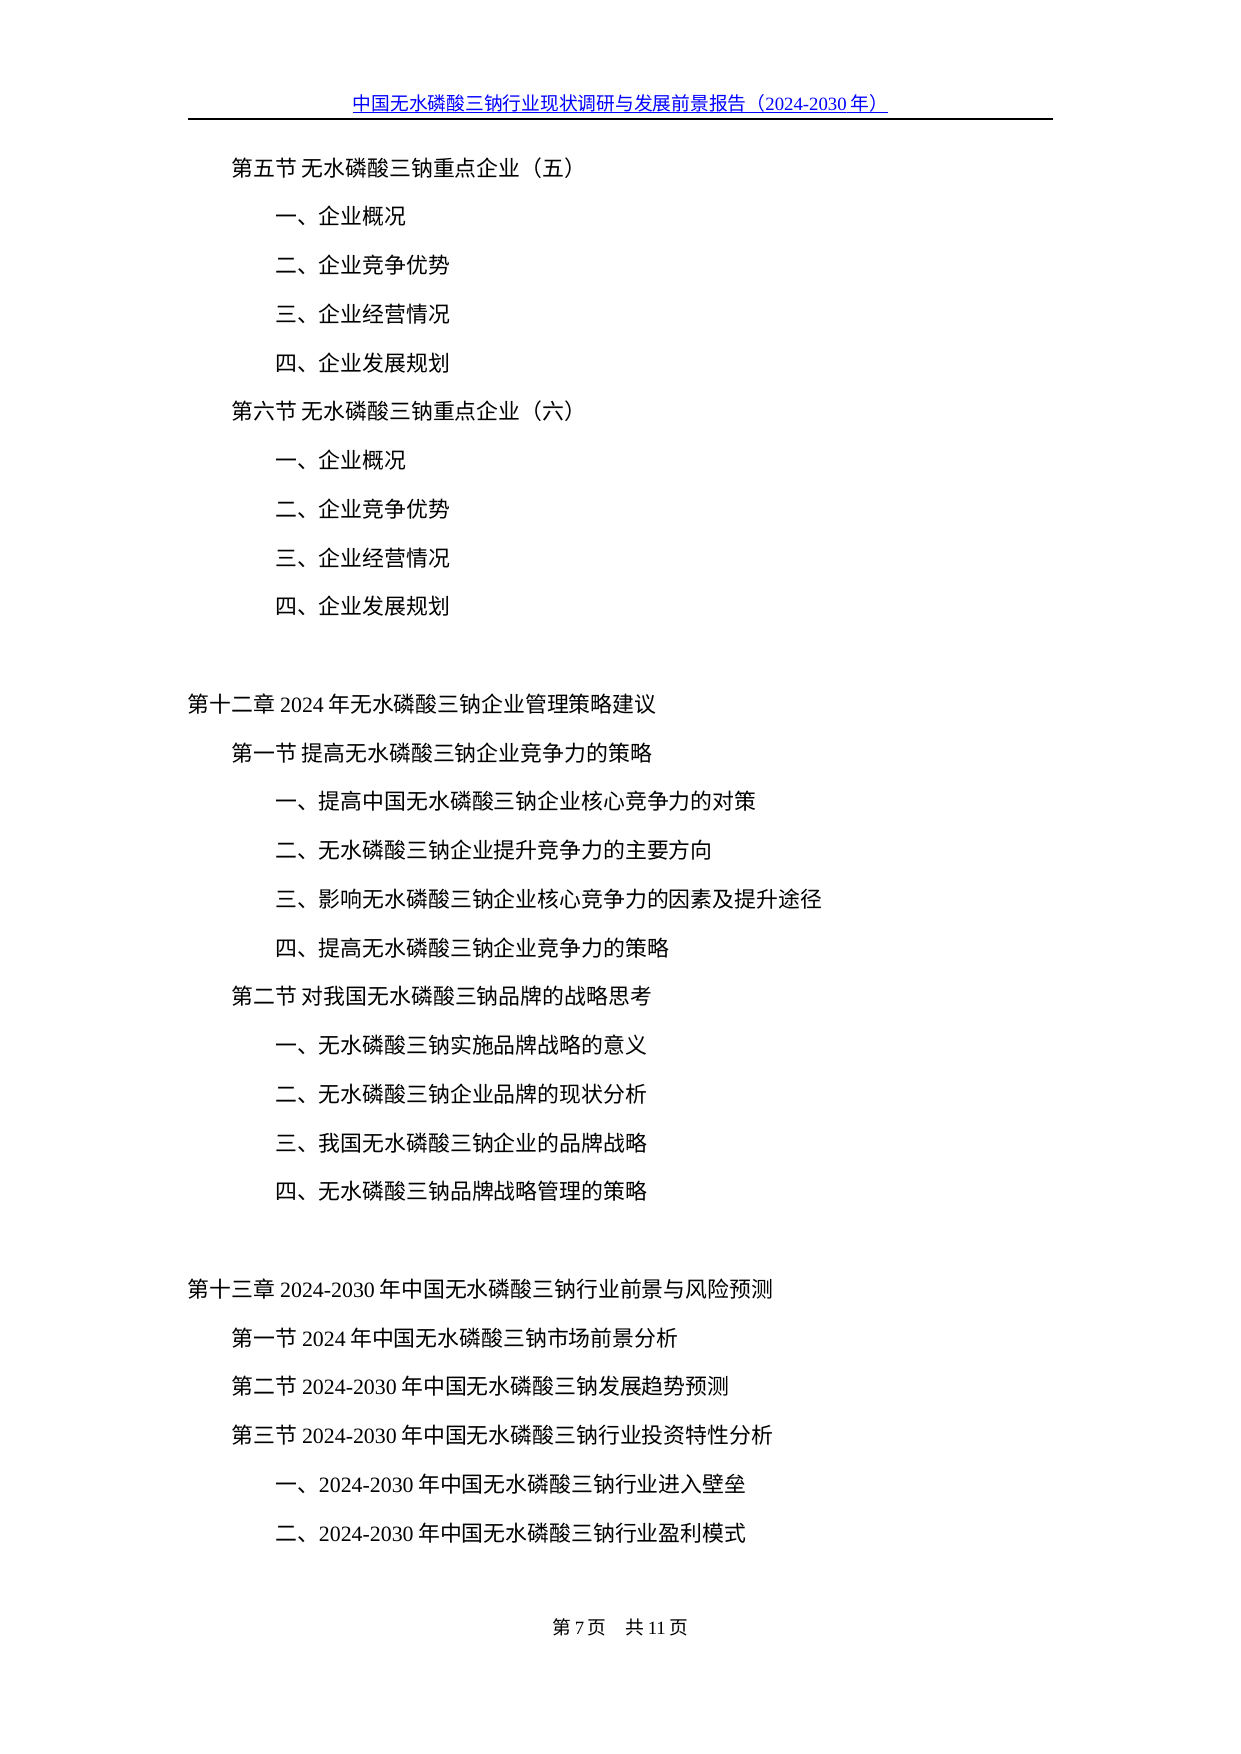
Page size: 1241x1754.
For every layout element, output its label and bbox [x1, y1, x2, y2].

text [187, 150, 1053, 1548]
